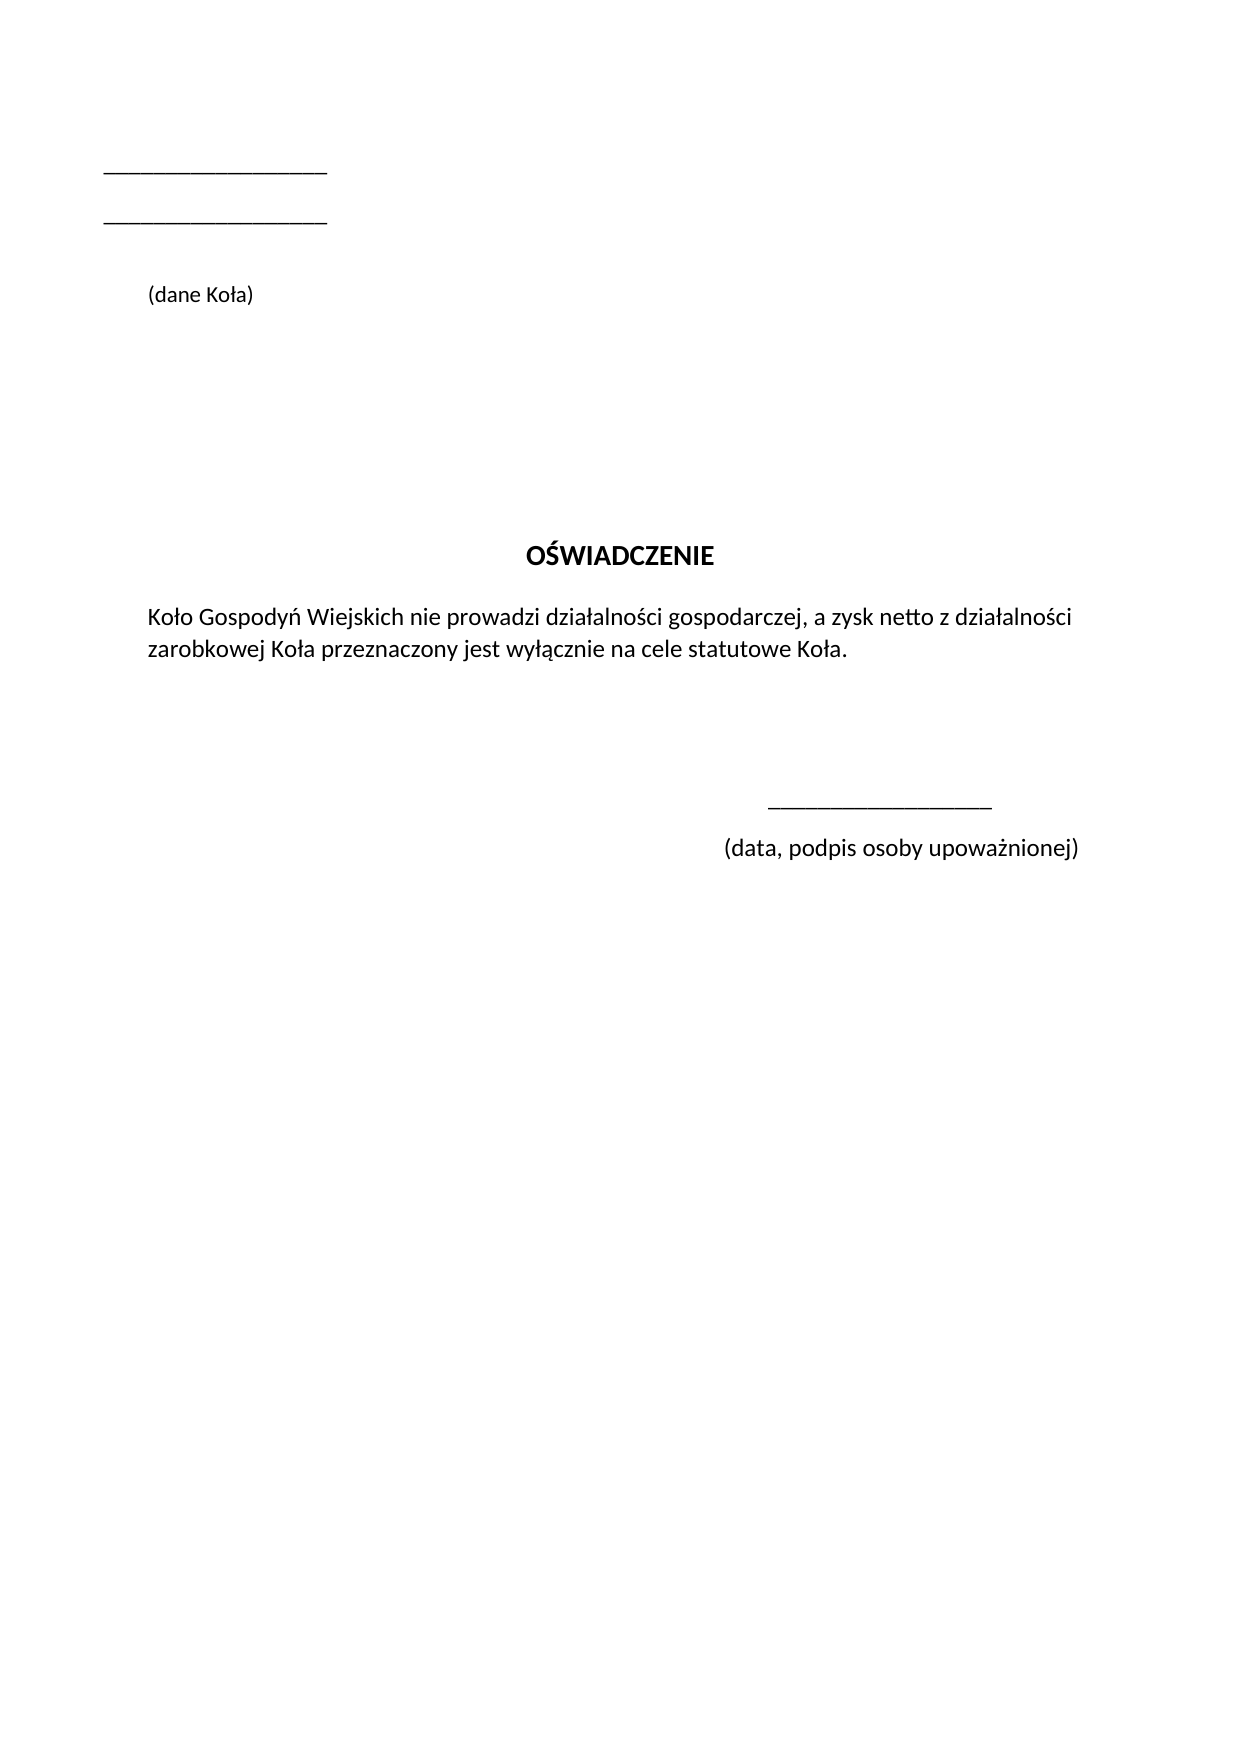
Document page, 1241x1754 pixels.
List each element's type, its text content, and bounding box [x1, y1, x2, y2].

text __________________ [103, 197, 1093, 228]
text OŚWIADCZENIE [148, 537, 1093, 573]
text (dane Koła) [148, 280, 1093, 308]
text (data, podpis osoby upoważnionej) [723, 832, 1093, 862]
text __________________ [768, 782, 1093, 813]
text __________________ [103, 148, 1093, 178]
text Koło Gospodyń Wiejskich nie prowadzi działalności gospodarczej, a zysk netto z działalności zarobkowej Koła przeznaczony jest wyłącznie na cele statutowe Koła. [148, 601, 1093, 664]
